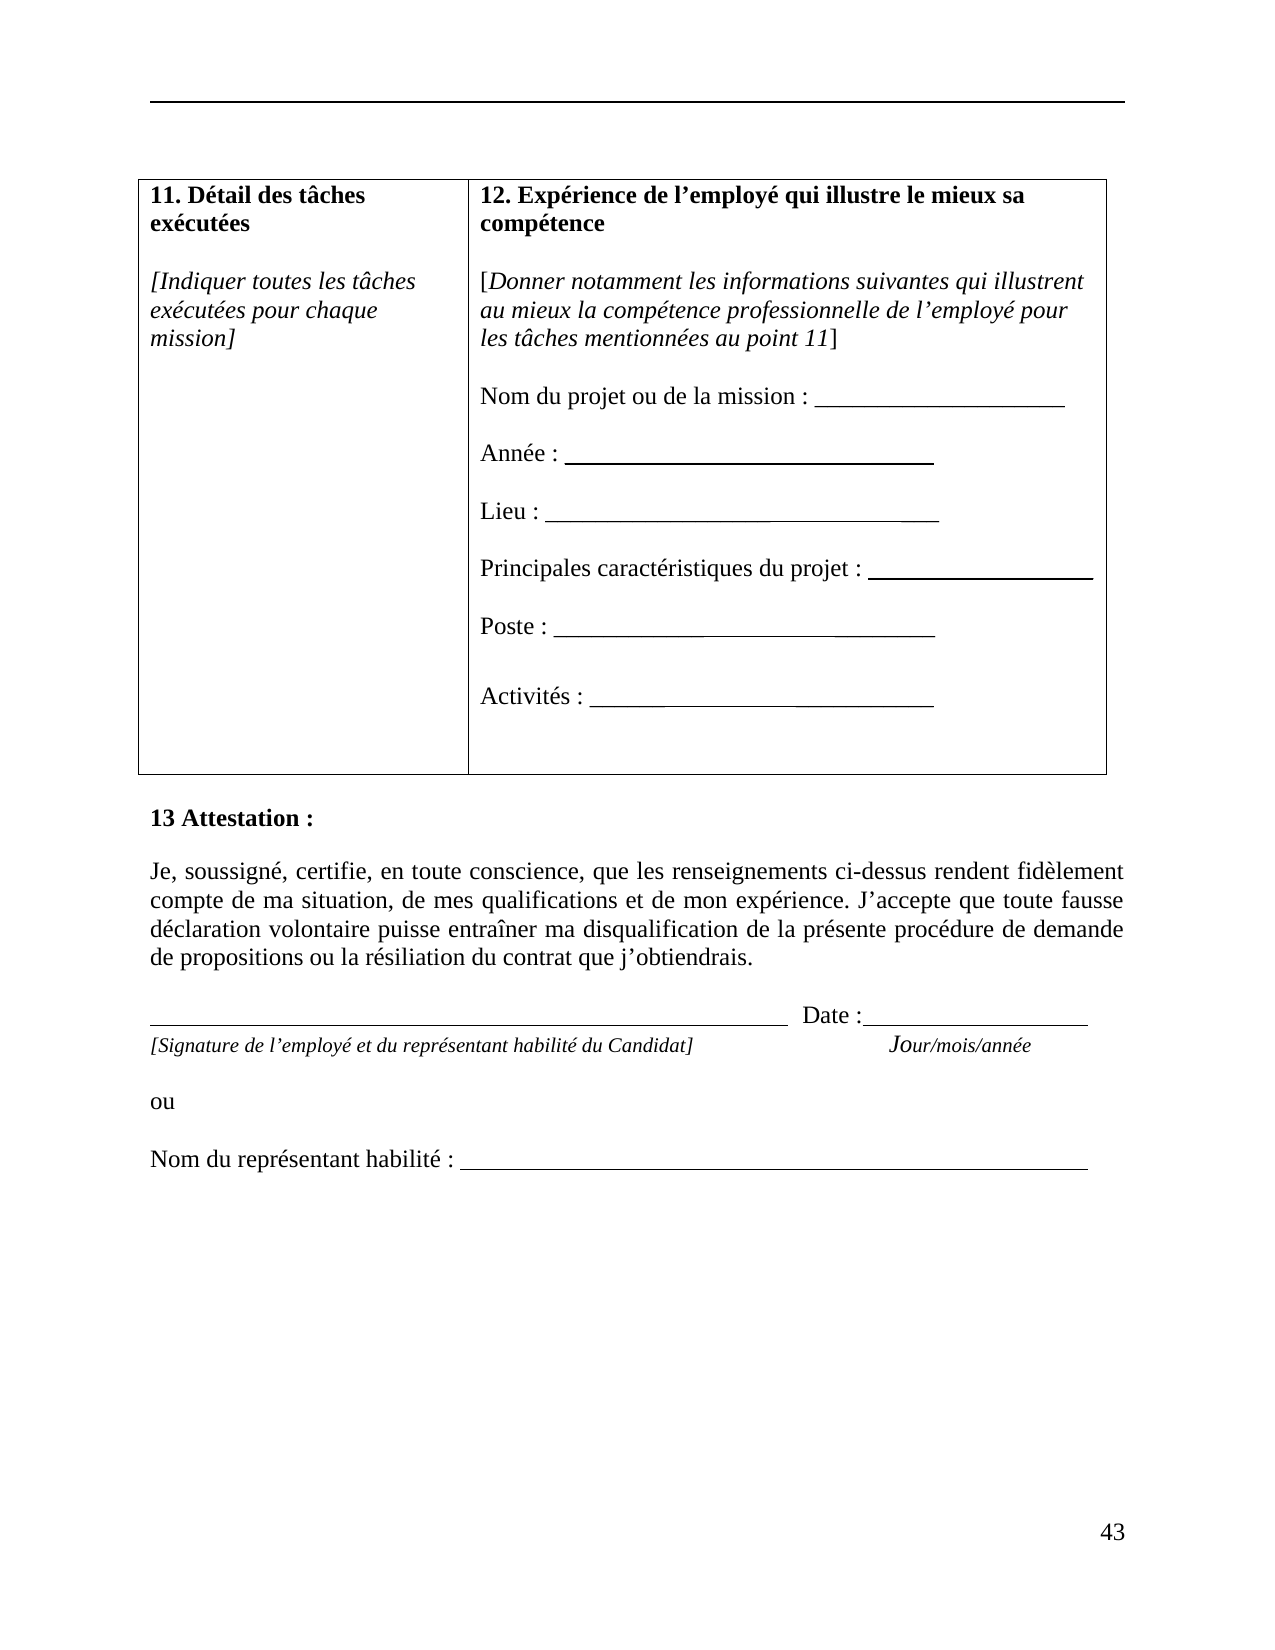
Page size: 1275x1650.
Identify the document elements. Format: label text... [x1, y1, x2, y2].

table_header 11. Détail des tâches exécutées [Indiquer toutes les tâches exécutées pour chaque mission] [139, 180, 468, 773]
text Date : [150, 1000, 1125, 1029]
text Je, soussigné, certifie, en toute conscience, que les renseignements ci-dessus rendent fidèlement compte de ma situation, de mes qualifications et de mon expérience. J’accepte que toute fausse déclaration volontaire puisse entraîner ma disqualification de la présente procédure de demande de propositions ou la résiliation du contrat que j’obtiendrais. [150, 856, 1125, 971]
text ou [150, 1086, 1125, 1115]
text [Signature de l’employé et du représentant habilité du Candidat] Jour/mois/année [150, 1029, 1125, 1057]
text 13 Attestation : [150, 803, 1125, 832]
text Nom du représentant habilité : [150, 1144, 1125, 1172]
table_header 12. Expérience de l’employé qui illustre le mieux sa compétence [Donner notamment les informations suivantes qui illustrent au mieux la compétence professionnelle de l’employé pour les tâches mentionnées au point 11] Nom du projet ou de la mission : ____________________ Année : ______________ _____ Lieu : __________________ ___ Principales caractéristiques du projet : __________________ Poste : ____________ ________ Activités : ______ ___________ [469, 180, 1106, 773]
